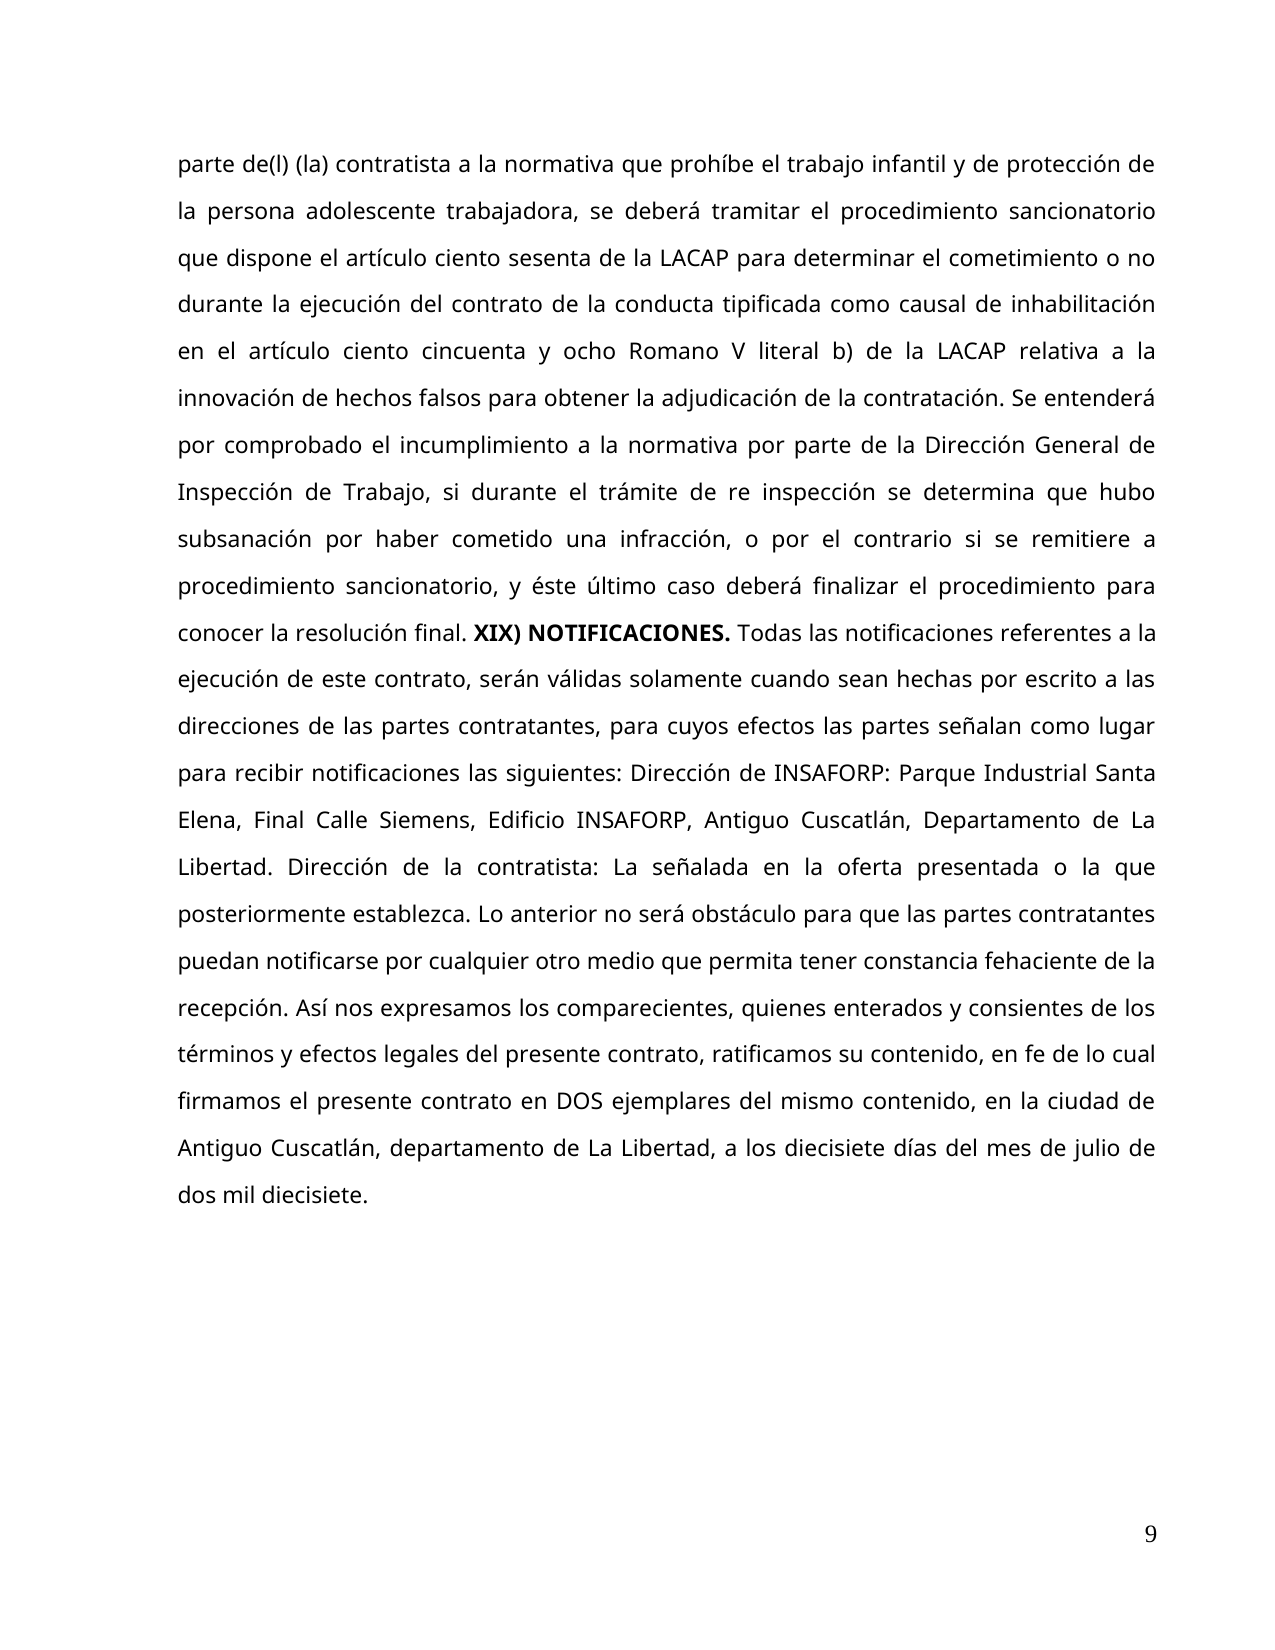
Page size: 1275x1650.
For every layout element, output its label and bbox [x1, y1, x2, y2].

text [177, 148, 1157, 1210]
